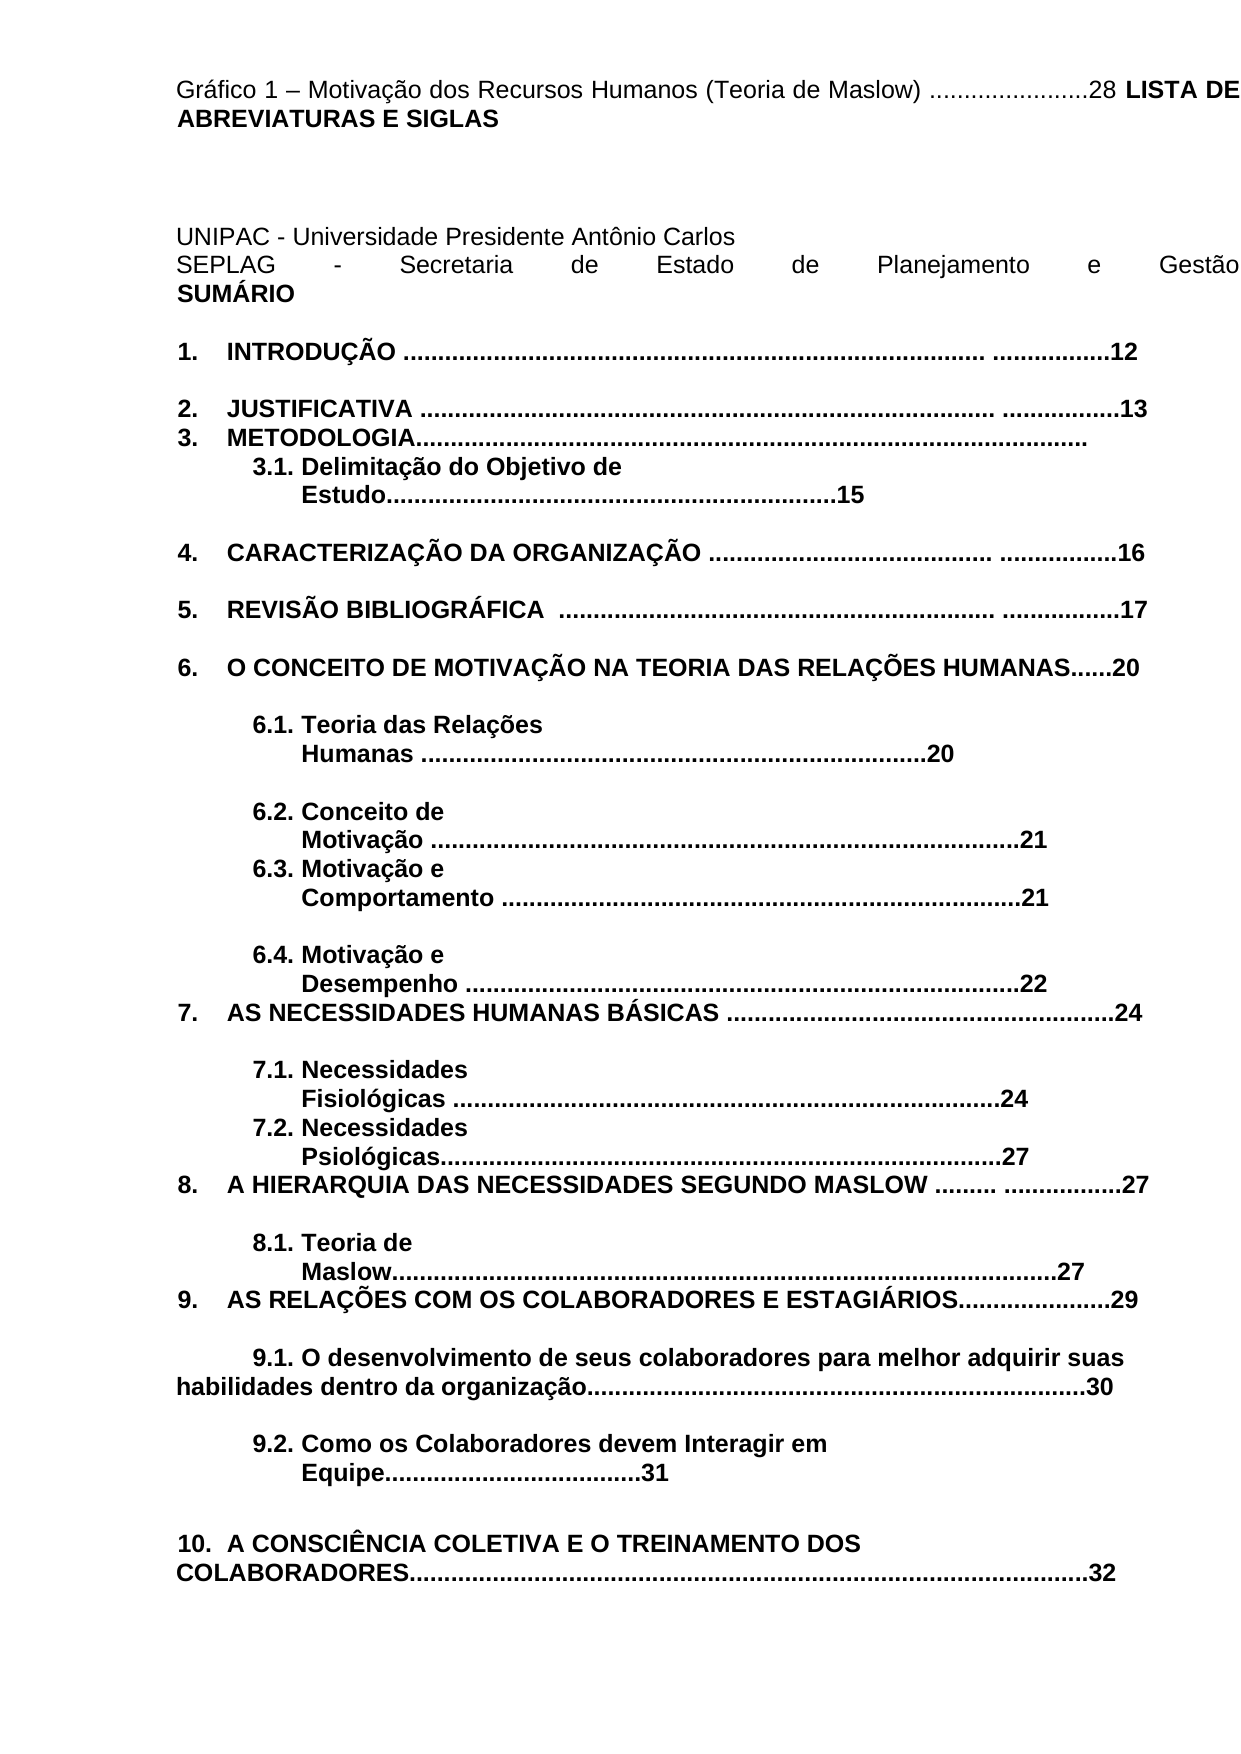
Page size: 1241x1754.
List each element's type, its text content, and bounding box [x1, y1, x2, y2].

list Teoria das Relações Humanas .........................................................................20 [252, 710, 1129, 768]
list O desenvolvimento de seus colaboradores para melhor adquirir suas [252, 1343, 1129, 1372]
list O CONCEITO DE MOTIVAÇÃO NA TEORIA DAS RELAÇÕES HUMANAS......20 [177, 653, 1240, 682]
list Como os Colaboradores devem Interagir em Equipe.....................................31 [252, 1429, 1129, 1487]
text SEPLAG - Secretaria de Estado de Planejamento e Gestão SUMÁRIO [176, 250, 1240, 308]
list Teoria de Maslow................................................................................................27 [252, 1228, 1129, 1285]
list REVISÃO BIBLIOGRÁFICA ............................................................... .................17 [177, 595, 1240, 624]
list Motivação e Desempenho ................................................................................22 [252, 940, 1129, 998]
list Delimitação do Objetivo de Estudo.................................................................15 [252, 452, 1129, 509]
text COLABORADORES..................................................................................................32 [176, 1558, 1240, 1587]
list JUSTIFICATIVA ................................................................................... .................13 [177, 394, 1240, 423]
list A HIERARQUIA DAS NECESSIDADES SEGUNDO MASLOW ......... .................27 [177, 1170, 1240, 1199]
list Necessidades Fisiológicas ...............................................................................24 [252, 1055, 1129, 1113]
list Necessidades Psiológicas.................................................................................27 [252, 1113, 1129, 1170]
list AS RELAÇÕES COM OS COLABORADORES E ESTAGIÁRIOS......................29 [177, 1285, 1240, 1314]
list INTRODUÇÃO .................................................................................... .................12 [177, 337, 1240, 365]
list METODOLOGIA................................................................................................. [177, 423, 1240, 452]
text UNIPAC - Universidade Presidente Antônio Carlos [176, 222, 1240, 250]
list Motivação e Comportamento ...........................................................................21 [252, 854, 1129, 912]
list Conceito de Motivação .....................................................................................21 [252, 797, 1129, 854]
list AS NECESSIDADES HUMANAS BÁSICAS ........................................................24 [177, 998, 1240, 1027]
list CARACTERIZAÇÃO DA ORGANIZAÇÃO ......................................... .................16 [177, 538, 1240, 567]
list A CONSCIÊNCIA COLETIVA E O TREINAMENTO DOS [177, 1529, 1240, 1558]
text habilidades dentro da organização........................................................................30 [176, 1372, 1240, 1400]
text Gráfico 1 – Motivação dos Recursos Humanos (Teoria de Maslow) .......................28 LISTA DE ABREVIATURAS E SIGLAS [176, 75, 1240, 133]
